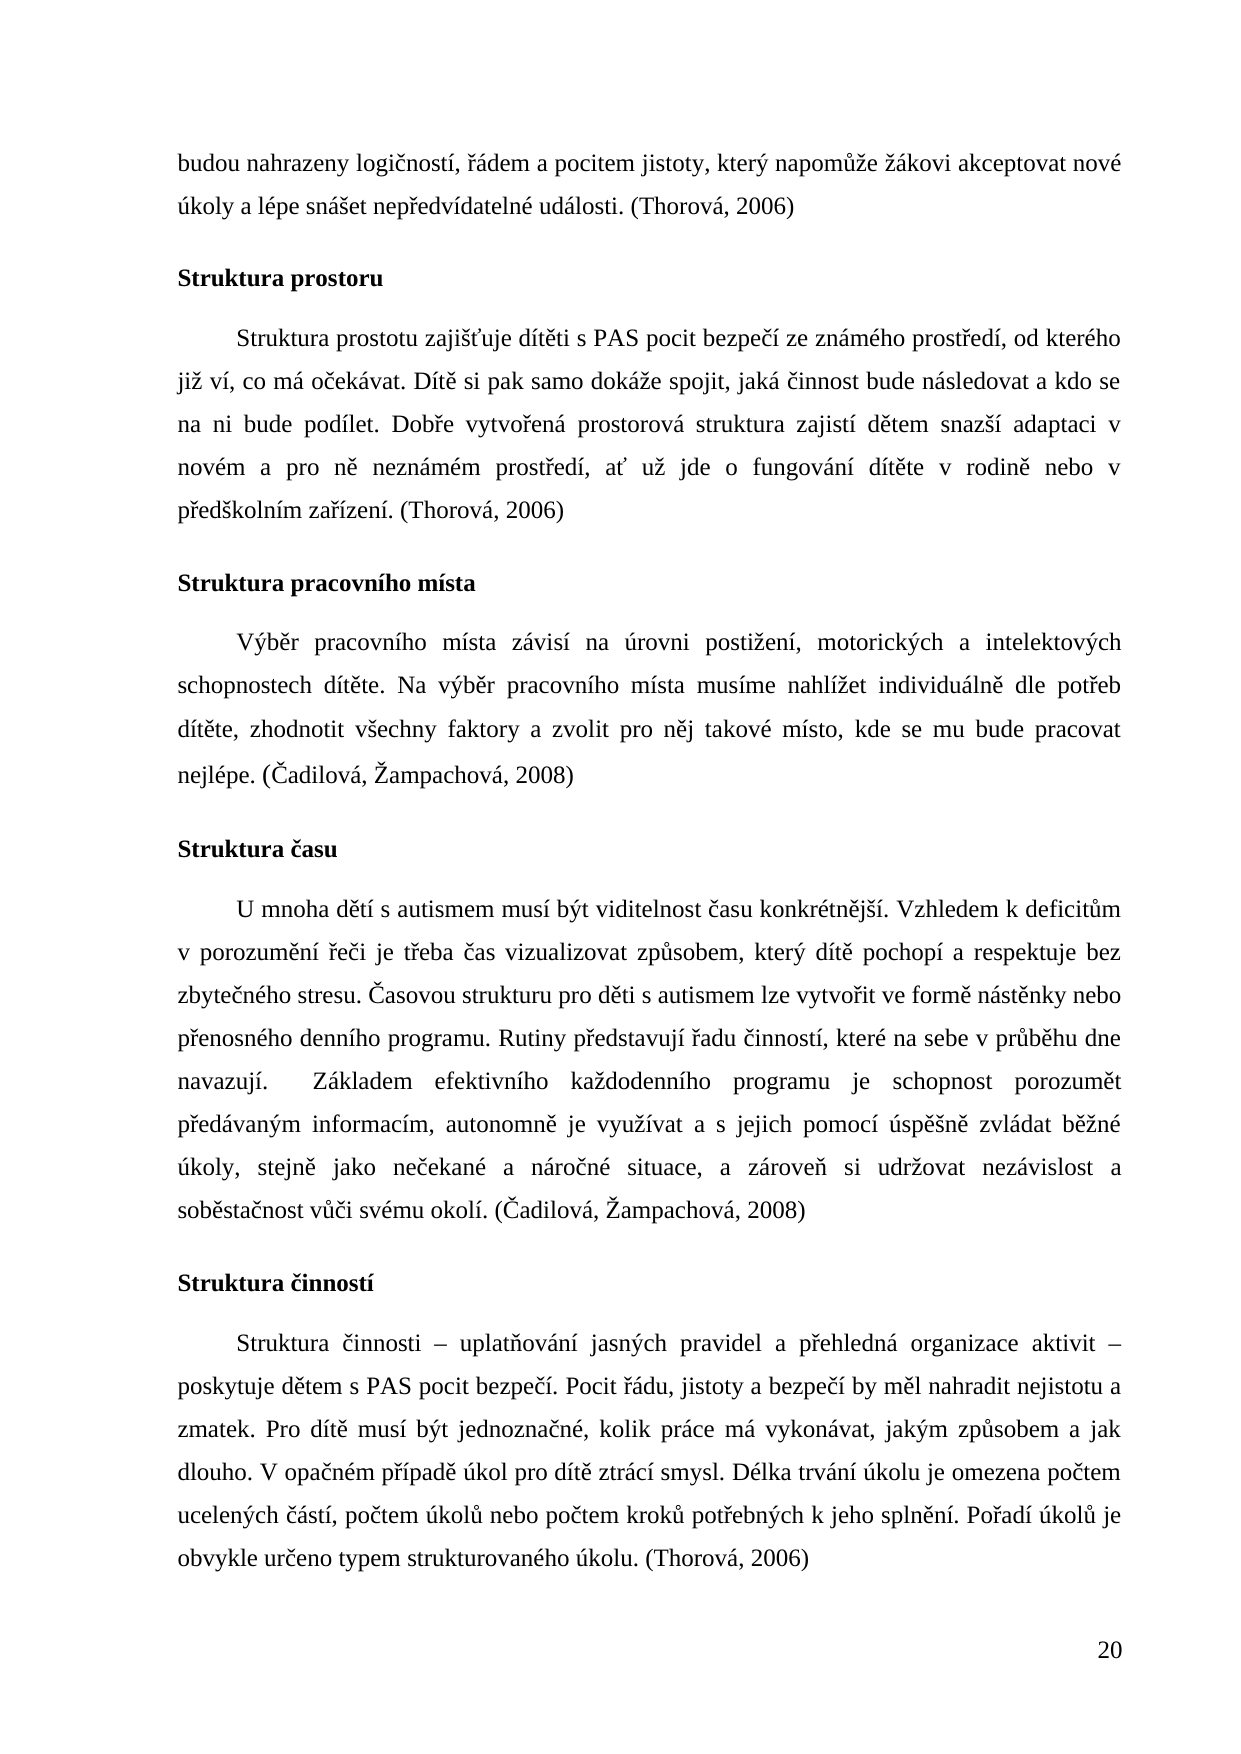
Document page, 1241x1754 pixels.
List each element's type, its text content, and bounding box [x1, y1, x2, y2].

text Struktura činnosti – uplatňování jasných pravidel a přehledná organizace aktivit – poskytuje dětem s PAS pocit bezpečí. Pocit řádu, jistoty a bezpečí by měl nahradit nejistotu a zmatek. Pro dítě musí být jednoznačné, kolik práce má vykonávat, jakým způsobem a jak dlouho. V opačném případě úkol pro dítě ztrácí smysl. Délka trvání úkolu je omezena počtem ucelených částí, počtem úkolů nebo počtem kroků potřebných k jeho splnění. Pořadí úkolů je obvykle určeno typem strukturovaného úkolu. (Thorová, 2006) [177, 1328, 1122, 1572]
text U mnoha dětí s autismem musí být viditelnost času konkrétnější. Vzhledem k deficitům v porozumění řeči je třeba čas vizualizovat způsobem, který dítě pochopí a respektuje bez zbytečného stresu. Časovou strukturu pro děti s autismem lze vytvořit ve formě nástěnky nebo přenosného denního programu. Rutiny představují řadu činností, které na sebe v průběhu dne navazují. Základem efektivního každodenního programu je schopnost porozumět předávaným informacím, autonomně je využívat a s jejich pomocí úspěšně zvládat běžné úkoly, stejně jako nečekané a náročné situace, a zároveň si udržovat nezávislost a soběstačnost vůči svému okolí. (Čadilová, Žampachová, 2008) [177, 894, 1122, 1224]
text Struktura času [177, 834, 1122, 863]
text Struktura činností [177, 1268, 1122, 1297]
text Struktura pracovního místa [177, 568, 1122, 596]
text Výběr pracovního místa závisí na úrovni postižení, motorických a intelektových schopnostech dítěte. Na výběr pracovního místa musíme nahlížet individuálně dle potřeb dítěte, zhodnotit všechny faktory a zvolit pro něj takové místo, kde se mu bude pracovat nejlépe. (Čadilová, Žampachová, 2008) [177, 627, 1122, 789]
text Struktura prostotu zajišťuje dítěti s PAS pocit bezpečí ze známého prostředí, od kterého již ví, co má očekávat. Dítě si pak samo dokáže spojit, jaká činnost bude následovat a kdo se na ni bude podílet. Dobře vytvořená prostorová struktura zajistí dětem snazší adaptaci v novém a pro ně neznámém prostředí, ať už jde o fungování dítěte v rodině nebo v předškolním zařízení. (Thorová, 2006) [177, 323, 1122, 524]
text Struktura prostoru [177, 263, 1122, 292]
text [177, 148, 1122, 219]
